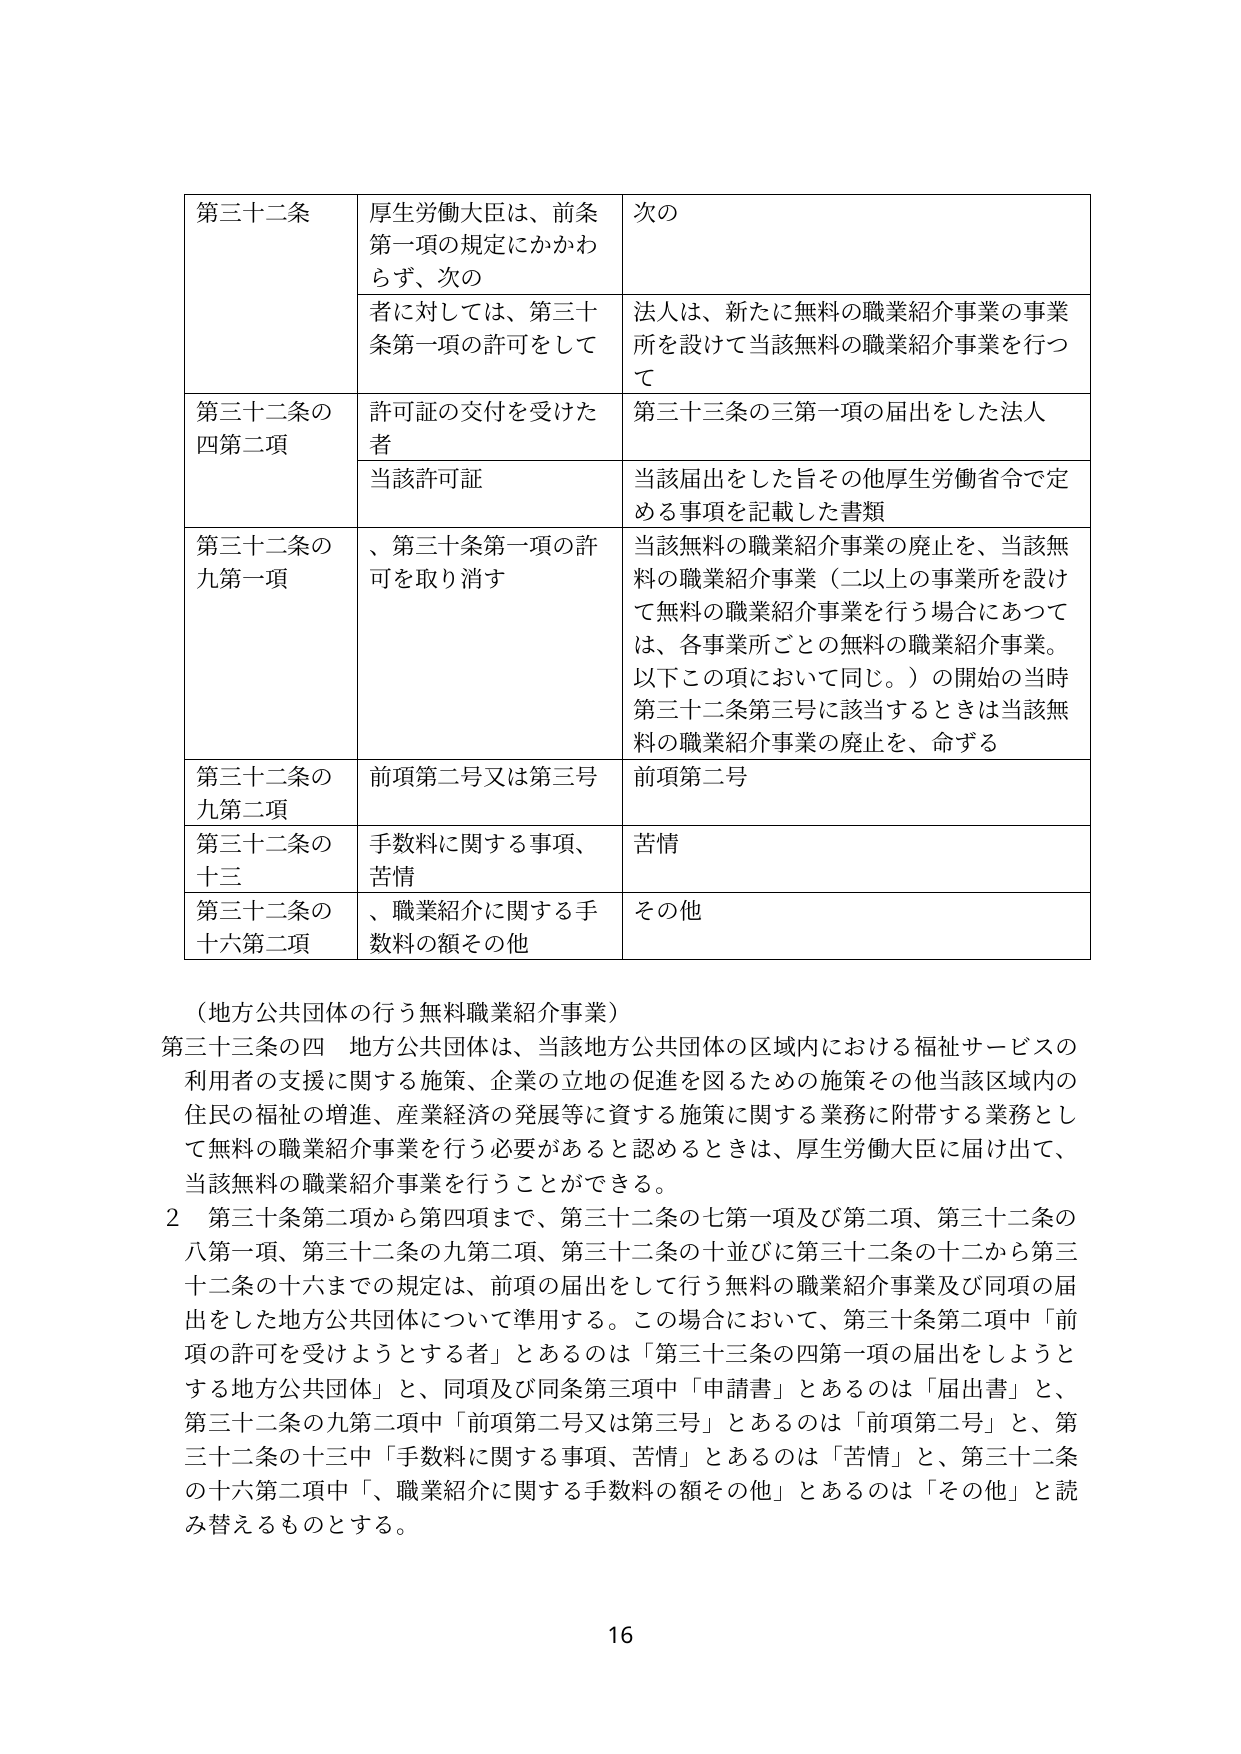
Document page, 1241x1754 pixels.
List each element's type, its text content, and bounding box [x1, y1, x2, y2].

table_cell 者に対しては、第三十条第一項の許可をして [358, 295, 622, 393]
table_cell 許可証の交付を受けた者 [358, 394, 622, 460]
table_cell 法人は、新たに無料の職業紹介事業の事業所を設けて当該無料の職業紹介事業を行つて [623, 295, 1090, 393]
table_cell [185, 294, 357, 393]
table_cell 第三十二条の九第二項 [185, 760, 357, 825]
table_cell 、第三十条第一項の許可を取り消す [358, 528, 622, 758]
table_cell 当該許可証 [358, 461, 622, 527]
table_cell 第三十二条の十三 [185, 826, 357, 892]
table_cell その他 [623, 893, 1090, 959]
table_cell 第三十三条の三第一項の届出をした法人 [623, 394, 1090, 460]
text （地方公共団体の行う無料職業紹介事業） [184, 994, 1079, 1028]
table_cell [185, 460, 357, 527]
table_cell 当該無料の職業紹介事業の廃止を、当該無料の職業紹介事業（二以上の事業所を設けて無料の職業紹介事業を行う場合にあつては、各事業所ごとの無料の職業紹介事業。以下この項において同じ。）の開始の当時第三十二条第三号に該当するときは当該無料の職業紹介事業の廃止を、命ずる [623, 528, 1090, 758]
table_cell 次の [623, 195, 1090, 293]
table_cell 手数料に関する事項、苦情 [358, 826, 622, 892]
table_cell 第三十二条の九第一項 [185, 528, 357, 758]
table_cell 、職業紹介に関する手数料の額その他 [358, 893, 622, 959]
table_cell 第三十二条の四第二項 [185, 394, 357, 460]
table_cell 苦情 [623, 826, 1090, 892]
table_cell 前項第二号 [623, 760, 1090, 825]
table_cell 厚生労働大臣は、前条第一項の規定にかかわらず、次の [358, 195, 622, 293]
table_cell 前項第二号又は第三号 [358, 760, 622, 825]
text 第三十三条の四 地方公共団体は、当該地方公共団体の区域内における福祉サービスの利用者の支援に関する施策、企業の立地の促進を図るための施策その他当該区域内の住民の福祉の増進、産業経済の発展等に資する施策に関する業務に附帯する業務として無料の職業紹介事業を行う必要があると認めるときは、厚生労働大臣に届け出て、当該無料の職業紹介事業を行うことができる。 [161, 1028, 1079, 1199]
table_cell 第三十二条 [185, 195, 357, 293]
table_cell 第三十二条の十六第二項 [185, 893, 357, 959]
table_cell 当該届出をした旨その他厚生労働省令で定める事項を記載した書類 [623, 461, 1090, 527]
text ２ 第三十条第二項から第四項まで、第三十二条の七第一項及び第二項、第三十二条の八第一項、第三十二条の九第二項、第三十二条の十並びに第三十二条の十二から第三十二条の十六までの規定は、前項の届出をして行う無料の職業紹介事業及び同項の届出をした地方公共団体について準用する。この場合において、第三十条第二項中「前項の許可を受けようとする者」とあるのは「第三十三条の四第一項の届出をしようとする地方公共団体」と、同項及び同条第三項中「申請書」とあるのは「届出書」と、第三十二条の九第二項中「前項第二号又は第三号」とあるのは「前項第二号」と、第三十二条の十三中「手数料に関する事項、苦情」とあるのは「苦情」と、第三十二条の十六第二項中「、職業紹介に関する手数料の額その他」とあるのは「その他」と読み替えるものとする。 [161, 1199, 1079, 1541]
